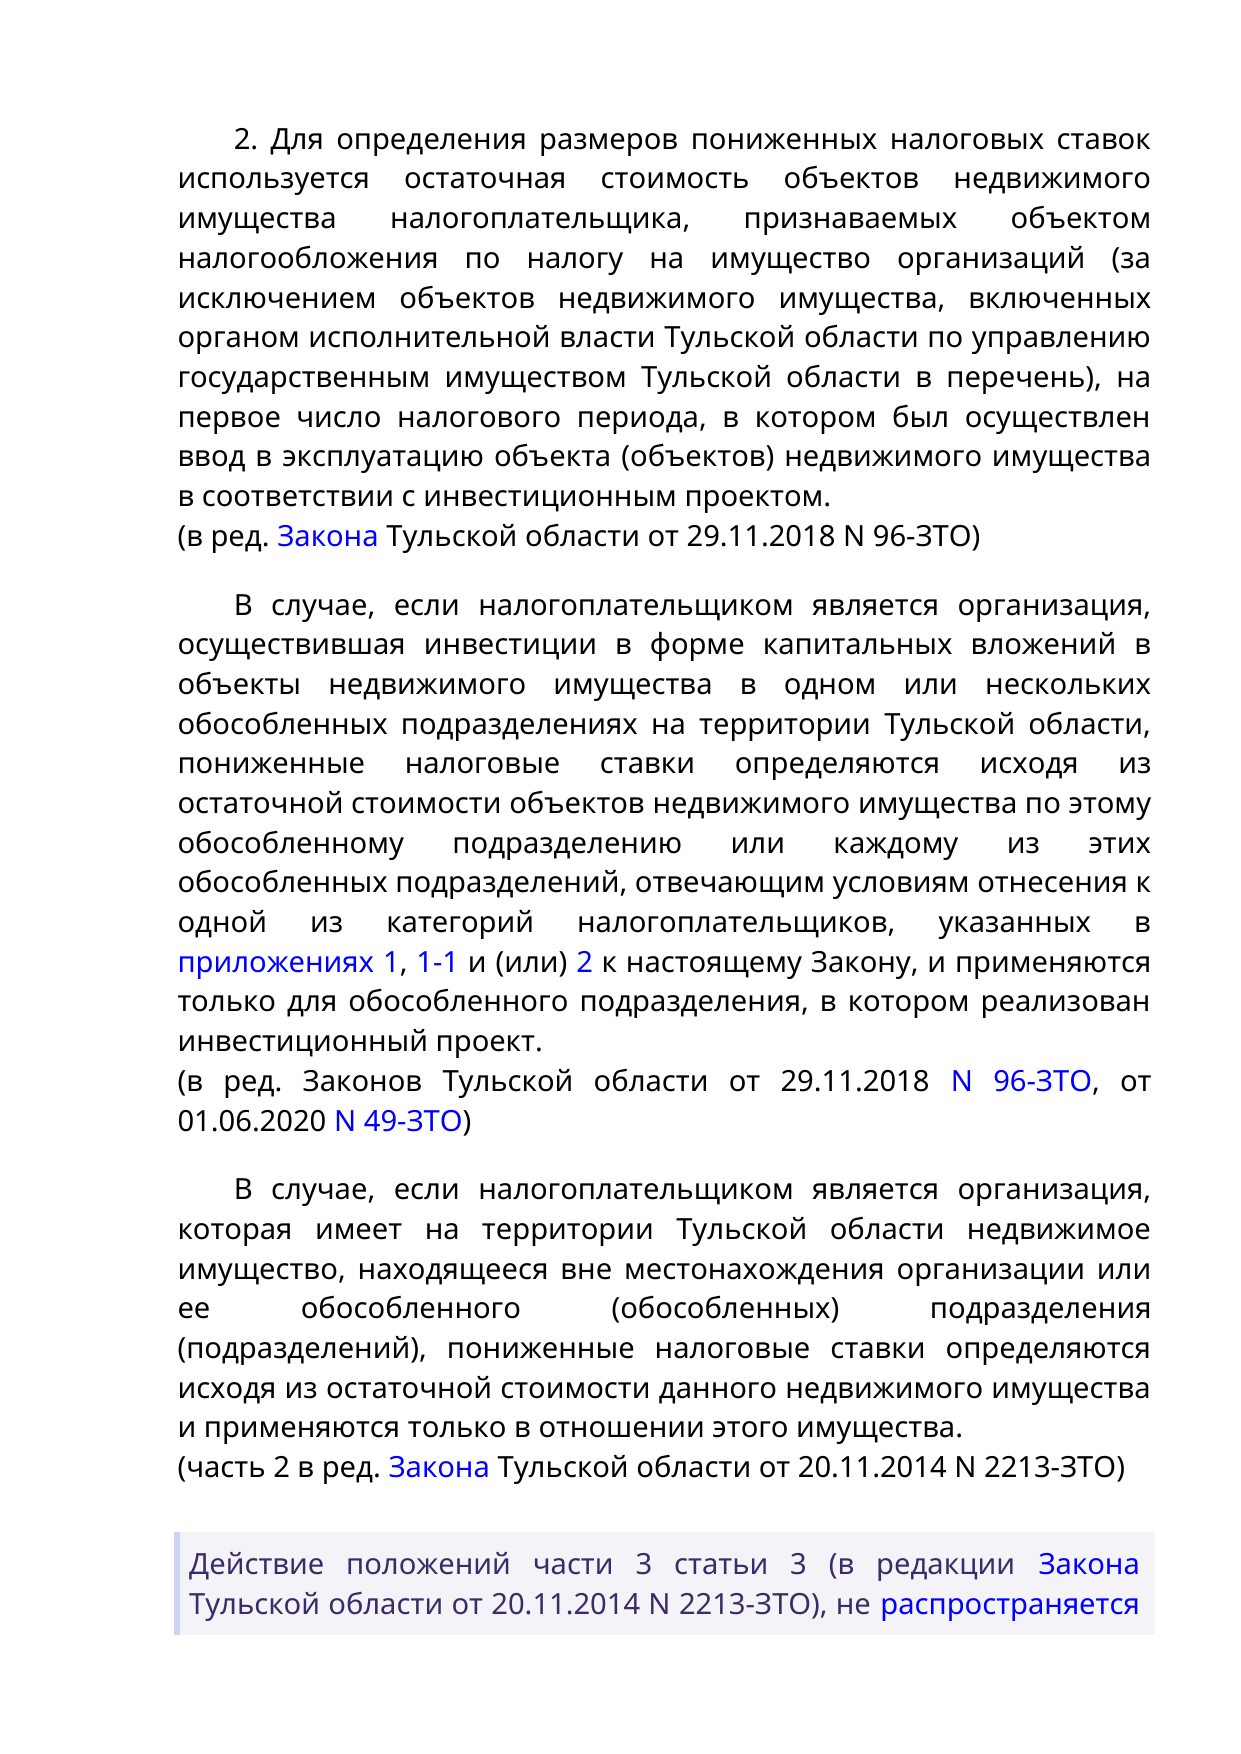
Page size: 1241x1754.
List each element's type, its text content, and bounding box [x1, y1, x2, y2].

text В случае, если налогоплательщиком является организация, осуществившая инвестиции в форме капитальных вложений в объекты недвижимого имущества в одном или нескольких обособленных подразделениях на территории Тульской области, пониженные налоговые ставки определяются исходя из остаточной стоимости объектов недвижимого имущества по этому обособленному подразделению или каждому из этих обособленных подразделений, отвечающим условиям отнесения к одной из категорий налогоплательщиков, указанных в приложениях 1, 1-1 и (или) 2 к настоящему Закону, и применяются только для обособленного подразделения, в котором реализован инвестиционный проект. [177, 584, 1152, 1060]
text (часть 2 в ред. Закона Тульской области от 20.11.2014 N 2213-ЗТО) [177, 1446, 1152, 1486]
text В случае, если налогоплательщиком является организация, которая имеет на территории Тульской области недвижимое имущество, находящееся вне местонахождения организации или ее обособленного (обособленных) подразделения (подразделений), пониженные налоговые ставки определяются исходя из остаточной стоимости данного недвижимого имущества и применяются только в отношении этого имущества. [177, 1169, 1152, 1446]
text (в ред. Законов Тульской области от 29.11.2018 N 96-ЗТО, от 01.06.2020 N 49-ЗТО) [177, 1060, 1152, 1139]
text (в ред. Закона Тульской области от 29.11.2018 N 96-ЗТО) [177, 515, 1152, 555]
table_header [180, 1532, 1149, 1635]
text 2. Для определения размеров пониженных налоговых ставок используется остаточная стоимость объектов недвижимого имущества налогоплательщика, признаваемых объектом налогообложения по налогу на имущество организаций (за исключением объектов недвижимого имущества, включенных органом исполнительной власти Тульской области по управлению государственным имуществом Тульской области в перечень), на первое число налогового периода, в котором был осуществлен ввод в эксплуатацию объекта (объектов) недвижимого имущества в соответствии с инвестиционным проектом. [177, 118, 1152, 515]
